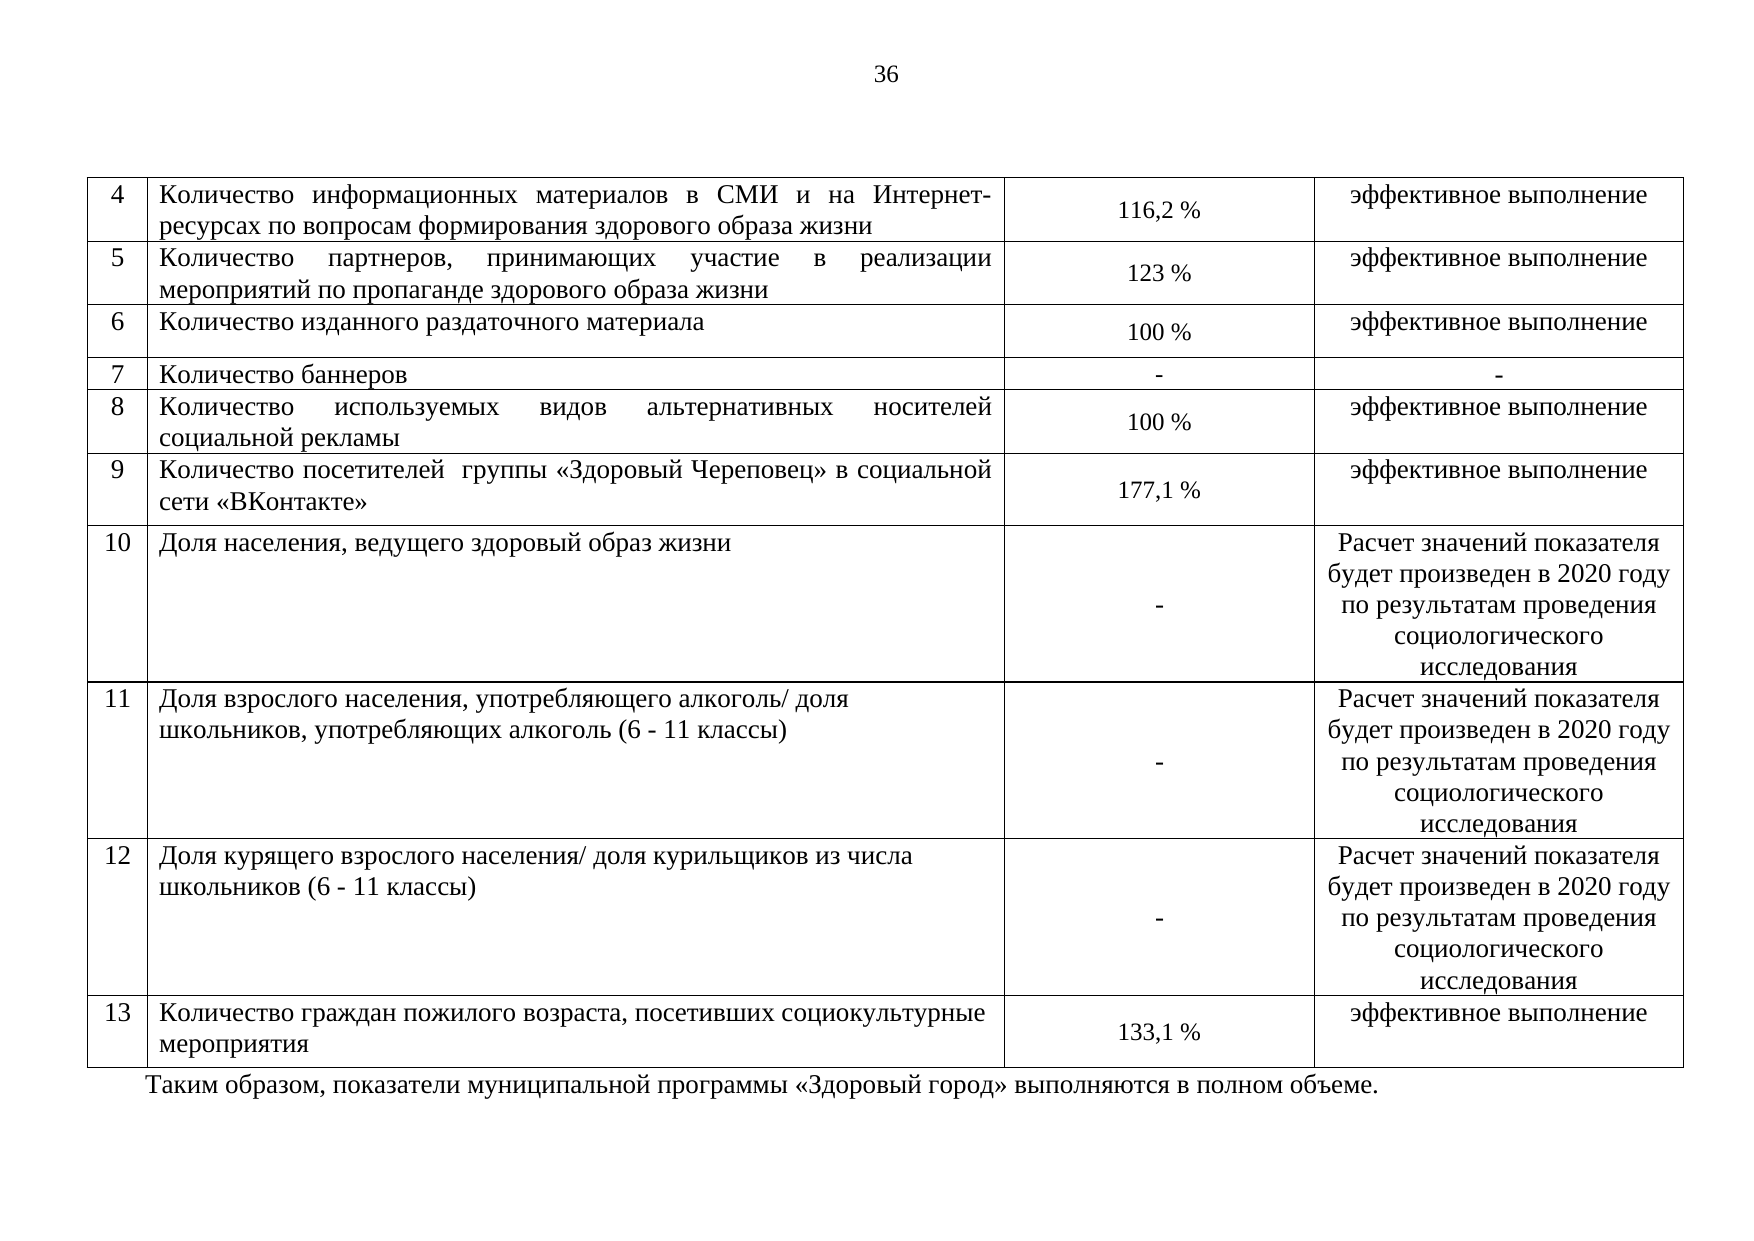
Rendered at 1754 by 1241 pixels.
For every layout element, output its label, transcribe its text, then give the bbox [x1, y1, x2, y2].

table_cell Расчет значений показателя будет произведен в 2020 году по результатам проведения социологического исследования [1315, 683, 1683, 838]
table_cell Доля взрослого населения, употребляющего алкоголь/ доля школьников, употребляющих алкоголь (6 - 11 классы) [148, 683, 1004, 838]
table_cell 6 [88, 305, 147, 357]
table_cell - [1005, 683, 1314, 838]
table_cell 9 [88, 454, 147, 524]
table_cell 4 [88, 178, 147, 241]
table_cell эффективное выполнение [1315, 996, 1683, 1067]
table_cell Количество изданного раздаточного материала [148, 305, 1004, 357]
table_cell - [1315, 358, 1683, 389]
table_cell - [1005, 358, 1314, 389]
table_cell 123 % [1005, 242, 1314, 304]
table_cell 133,1 % [1005, 996, 1314, 1067]
table_cell Количество используемых видов альтернативных носителей социальной рекламы [148, 390, 1004, 452]
table_cell 8 [88, 390, 147, 452]
table_cell 100 % [1005, 390, 1314, 452]
table_cell 13 [88, 996, 147, 1067]
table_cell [1315, 178, 1683, 241]
table_cell 177,1 % [1005, 454, 1314, 524]
table_cell 116,2 % [1005, 178, 1314, 241]
table_cell эффективное выполнение [1315, 242, 1683, 304]
table_cell Количество граждан пожилого возраста, посетивших социокультурные мероприятия [148, 996, 1004, 1067]
table_cell эффективное выполнение [1315, 390, 1683, 452]
table_cell Количество партнеров, принимающих участие в реализации мероприятий по пропаганде здорового образа жизни [148, 242, 1004, 304]
table_cell Расчет значений показателя будет произведен в 2020 году по результатам проведения социологического исследования [1315, 839, 1683, 995]
table_cell Количество посетителей группы «Здоровый Череповец» в социальной сети «ВКонтакте» [148, 454, 1004, 524]
table_cell 5 [88, 242, 147, 304]
table_cell - [1005, 839, 1314, 995]
table_cell Доля населения, ведущего здоровый образ жизни [148, 526, 1004, 681]
table_cell 100 % [1005, 305, 1314, 357]
table_cell Доля курящего взрослого населения/ доля курильщиков из числа школьников (6 - 11 классы) [148, 839, 1004, 995]
table_cell Количество информационных материалов в СМИ и на Интернет-ресурсах по вопросам формирования здорового образа жизни [148, 178, 1004, 241]
table_cell эффективное выполнение [1315, 454, 1683, 524]
table_cell - [1005, 526, 1314, 681]
table_cell 12 [88, 839, 147, 995]
table_cell 10 [88, 526, 147, 681]
table_cell Количество баннеров [148, 358, 1004, 389]
table_cell Расчет значений показателя будет произведен в 2020 году по результатам проведения социологического исследования [1315, 526, 1683, 681]
table_cell эффективное выполнение [1315, 305, 1683, 357]
text Таким образом, показатели муниципальной программы «Здоровый город» выполняются в полном объеме. [89, 1068, 1683, 1099]
table_cell 7 [88, 358, 147, 389]
table_cell 11 [88, 683, 147, 838]
